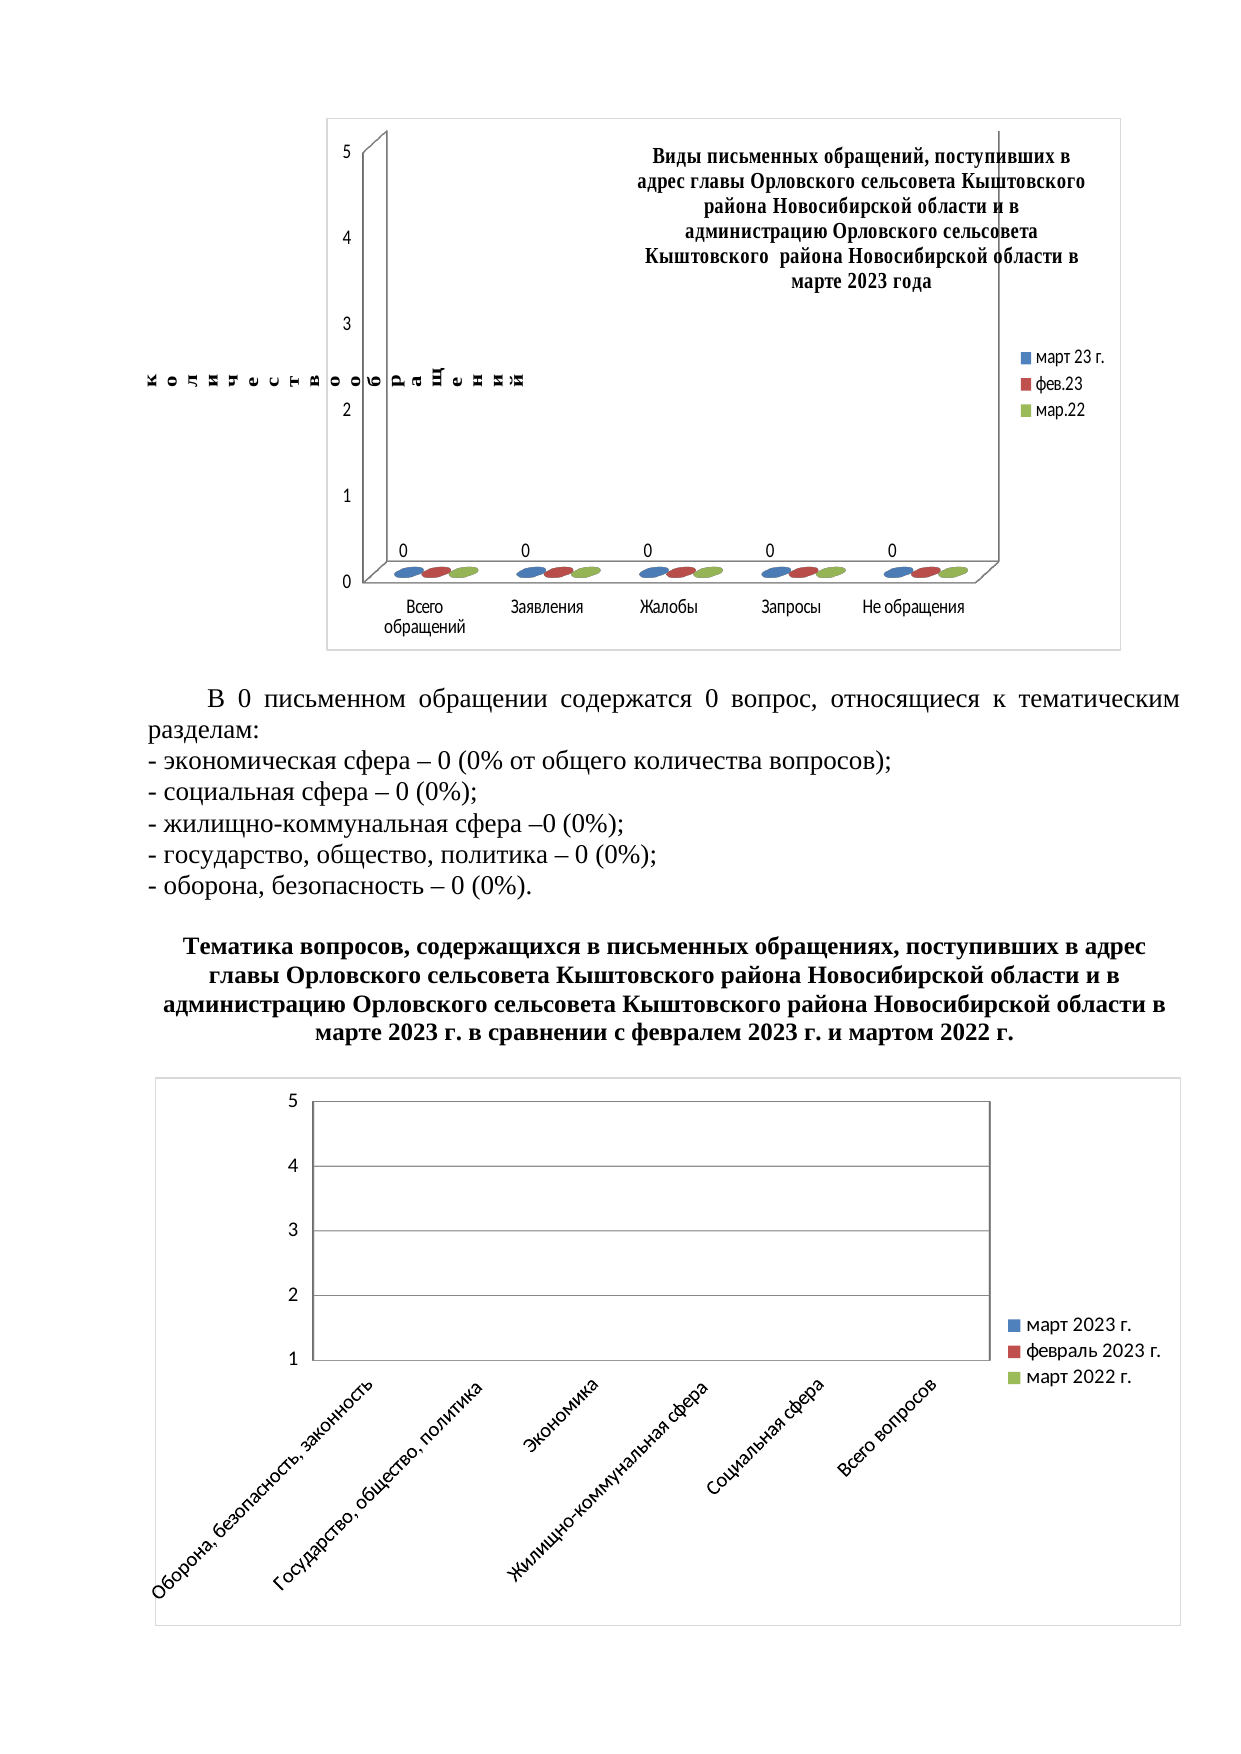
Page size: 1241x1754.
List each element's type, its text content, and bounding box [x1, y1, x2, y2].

text В 0 письменном обращении содержатся 0 вопрос, относящиеся к тематическим разделам: [148, 682, 1181, 744]
text - жилищно-коммунальная сфера –0 (0%); [148, 807, 1181, 838]
text - оборона, безопасность – 0 (0%). [148, 869, 1181, 900]
text Тематика вопросов, содержащихся в письменных обращениях, поступивших в адрес главы Орловского сельсовета Кыштовского района Новосибирской области и в администрацию Орловского сельсовета Кыштовского района Новосибирской области в марте 2023 г. в сравнении с февралем 2023 г. и мартом 2022 г. [148, 931, 1181, 1046]
text - экономическая сфера – 0 (0% от общего количества вопросов); [148, 744, 1181, 776]
text - государство, общество, политика – 0 (0%); [148, 838, 1181, 869]
text - социальная сфера – 0 (0%); [148, 776, 1181, 807]
